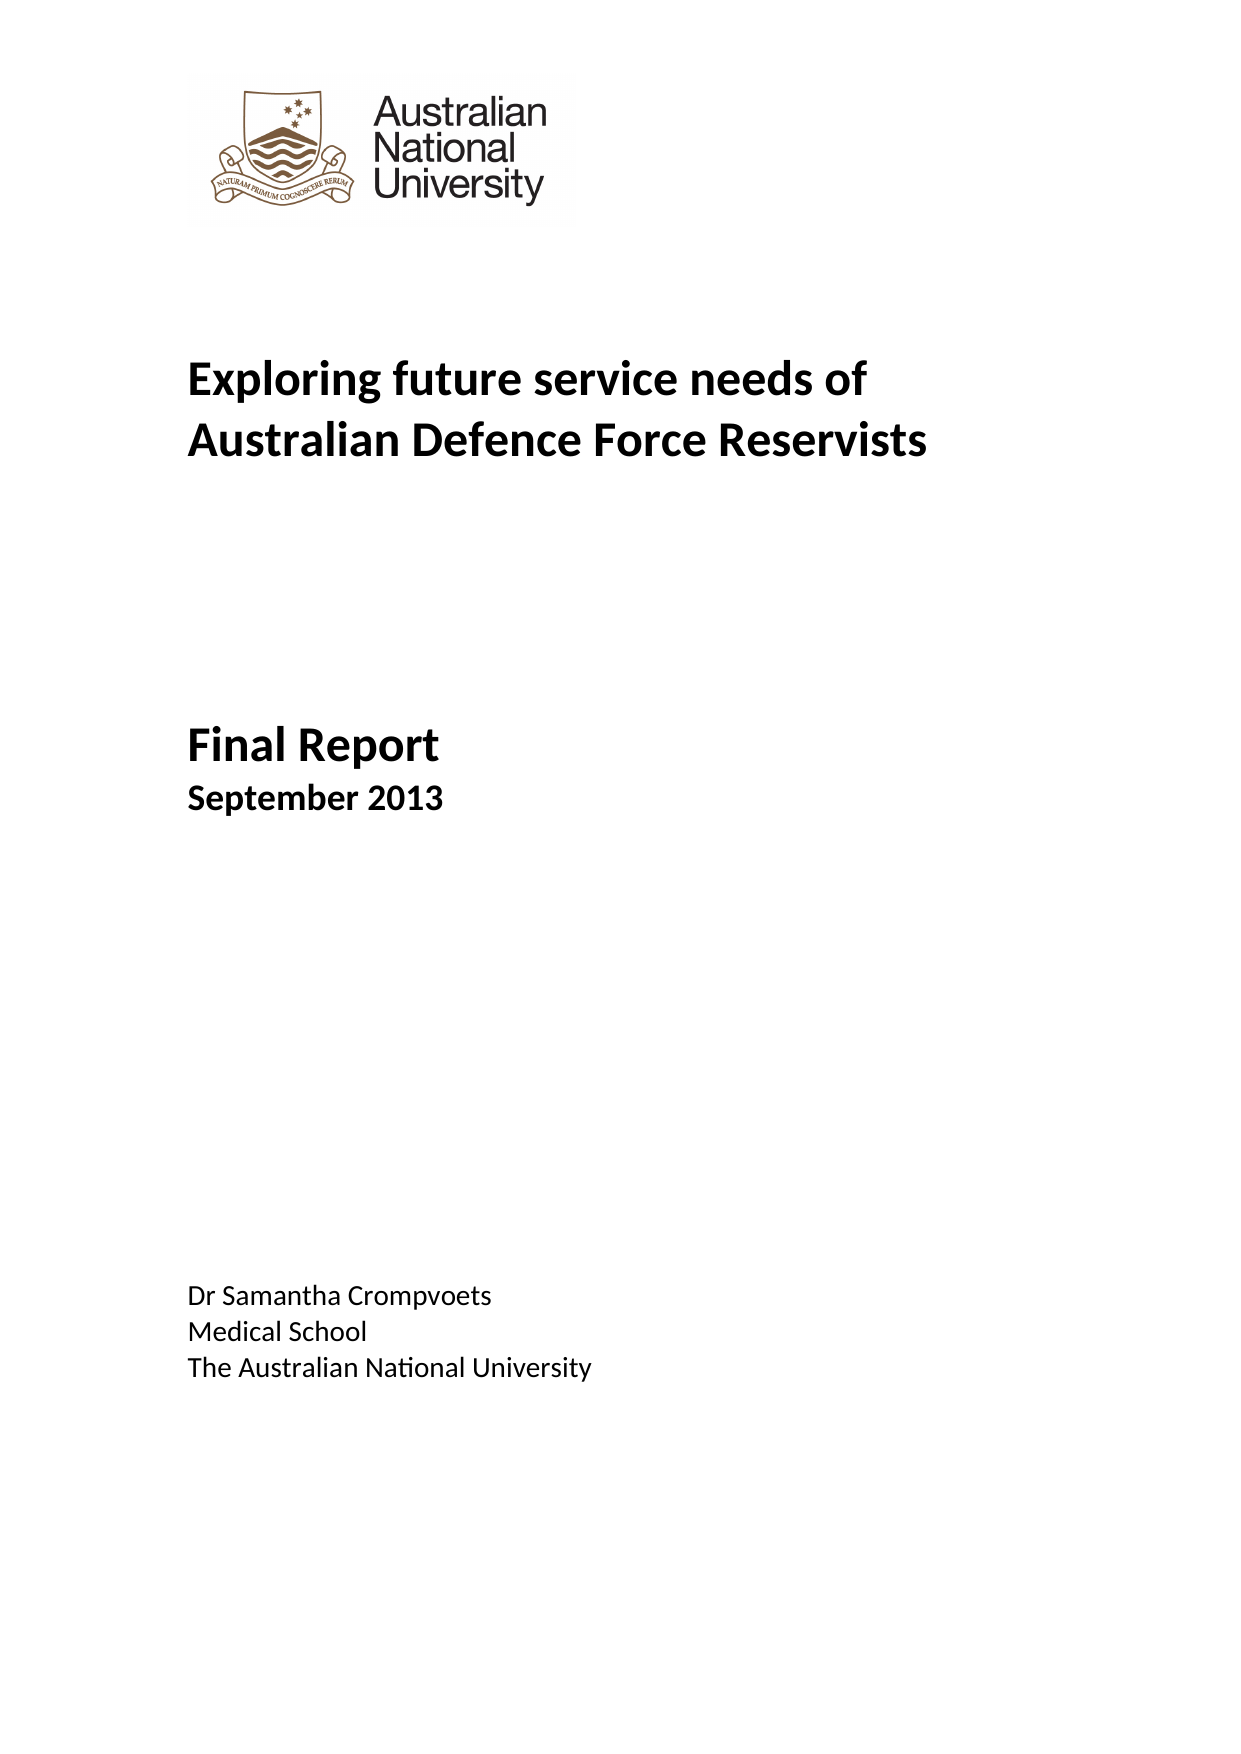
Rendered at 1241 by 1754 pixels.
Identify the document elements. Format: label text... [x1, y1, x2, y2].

text Medical School [187, 1313, 1034, 1349]
text The Australian National University [187, 1349, 1034, 1384]
picture [187, 73, 576, 227]
text Dr Samantha Crompvoets [187, 1277, 1034, 1313]
text September 2013 [187, 774, 1034, 820]
text Exploring future service needs of Australian Defence Force Reservists [187, 347, 1034, 469]
text Final Report [187, 713, 1034, 774]
